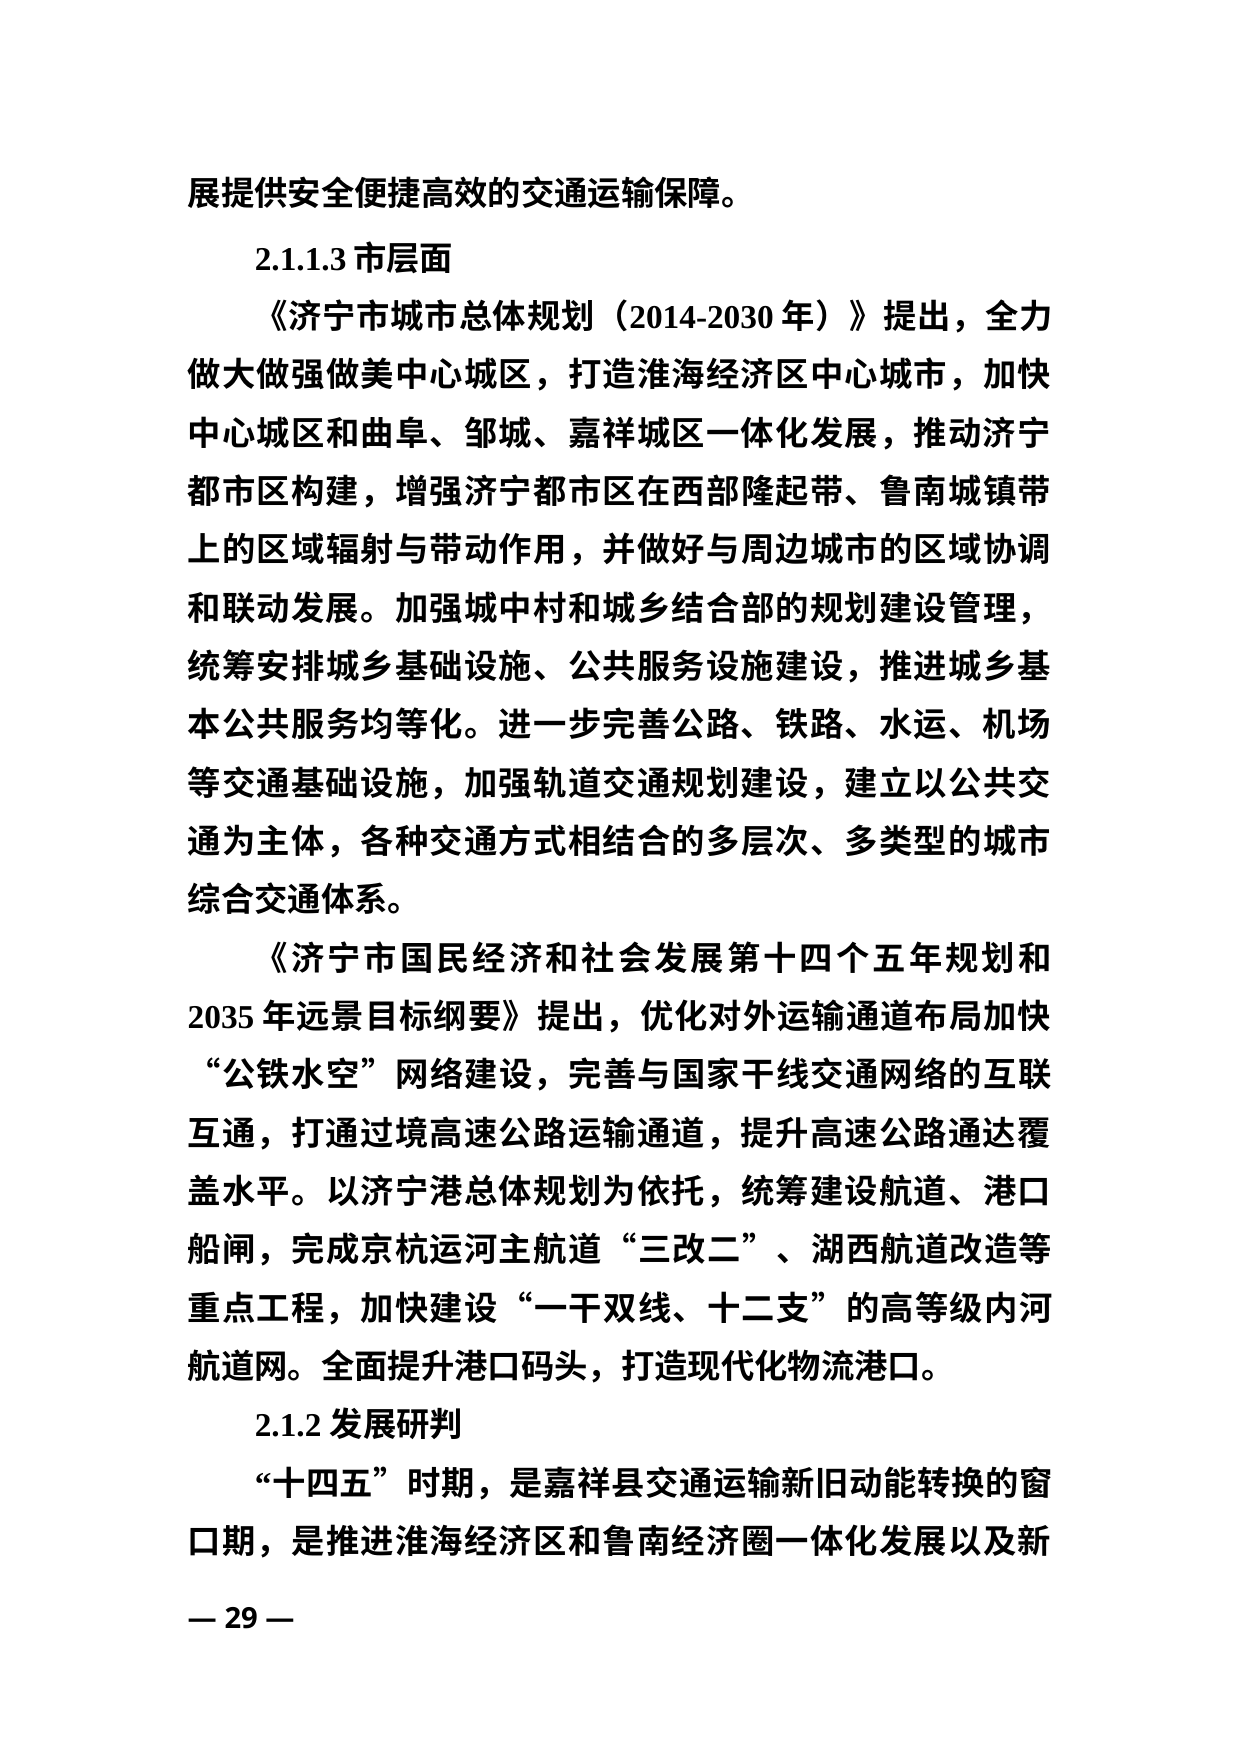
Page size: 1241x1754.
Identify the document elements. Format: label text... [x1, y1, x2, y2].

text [187, 1448, 1053, 1565]
text 《济宁市城市总体规划（2014-2030年）》提出，全力做大做强做美中心城区，打造淮海经济区中心城市，加快中心城区和曲阜、邹城、嘉祥城区一体化发展，推动济宁都市区构建，增强济宁都市区在西部隆起带、鲁南城镇带上的区域辐射与带动作用，并做好与周边城市的区域协调和联动发展。加强城中村和城乡结合部的规划建设管理，统筹安排城乡基础设施、公共服务设施建设，推进城乡基本公共服务均等化。进一步完善公路、铁路、水运、机场等交通基础设施，加强轨道交通规划建设，建立以公共交通为主体，各种交通方式相结合的多层次、多类型的城市综合交通体系。 [187, 282, 1053, 923]
subtitle 2.1.2 发展研判 [187, 1390, 1053, 1448]
text 《济宁市国民经济和社会发展第十四个五年规划和2035年远景目标纲要》提出，优化对外运输通道布局加快“公铁水空”网络建设，完善与国家干线交通网络的互联互通，打通过境高速公路运输通道，提升高速公路通达覆盖水平。以济宁港总体规划为依托，统筹建设航道、港口、船闸，完成京杭运河主航道“三改二”、湖西航道改造等重点工程，加快建设“一干双线、十二支”的高等级内河航道网。全面提升港口码头，打造现代化物流港口。 [187, 923, 1053, 1390]
subtitle 2.1.1.3市层面 [187, 223, 1053, 282]
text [187, 158, 1053, 223]
